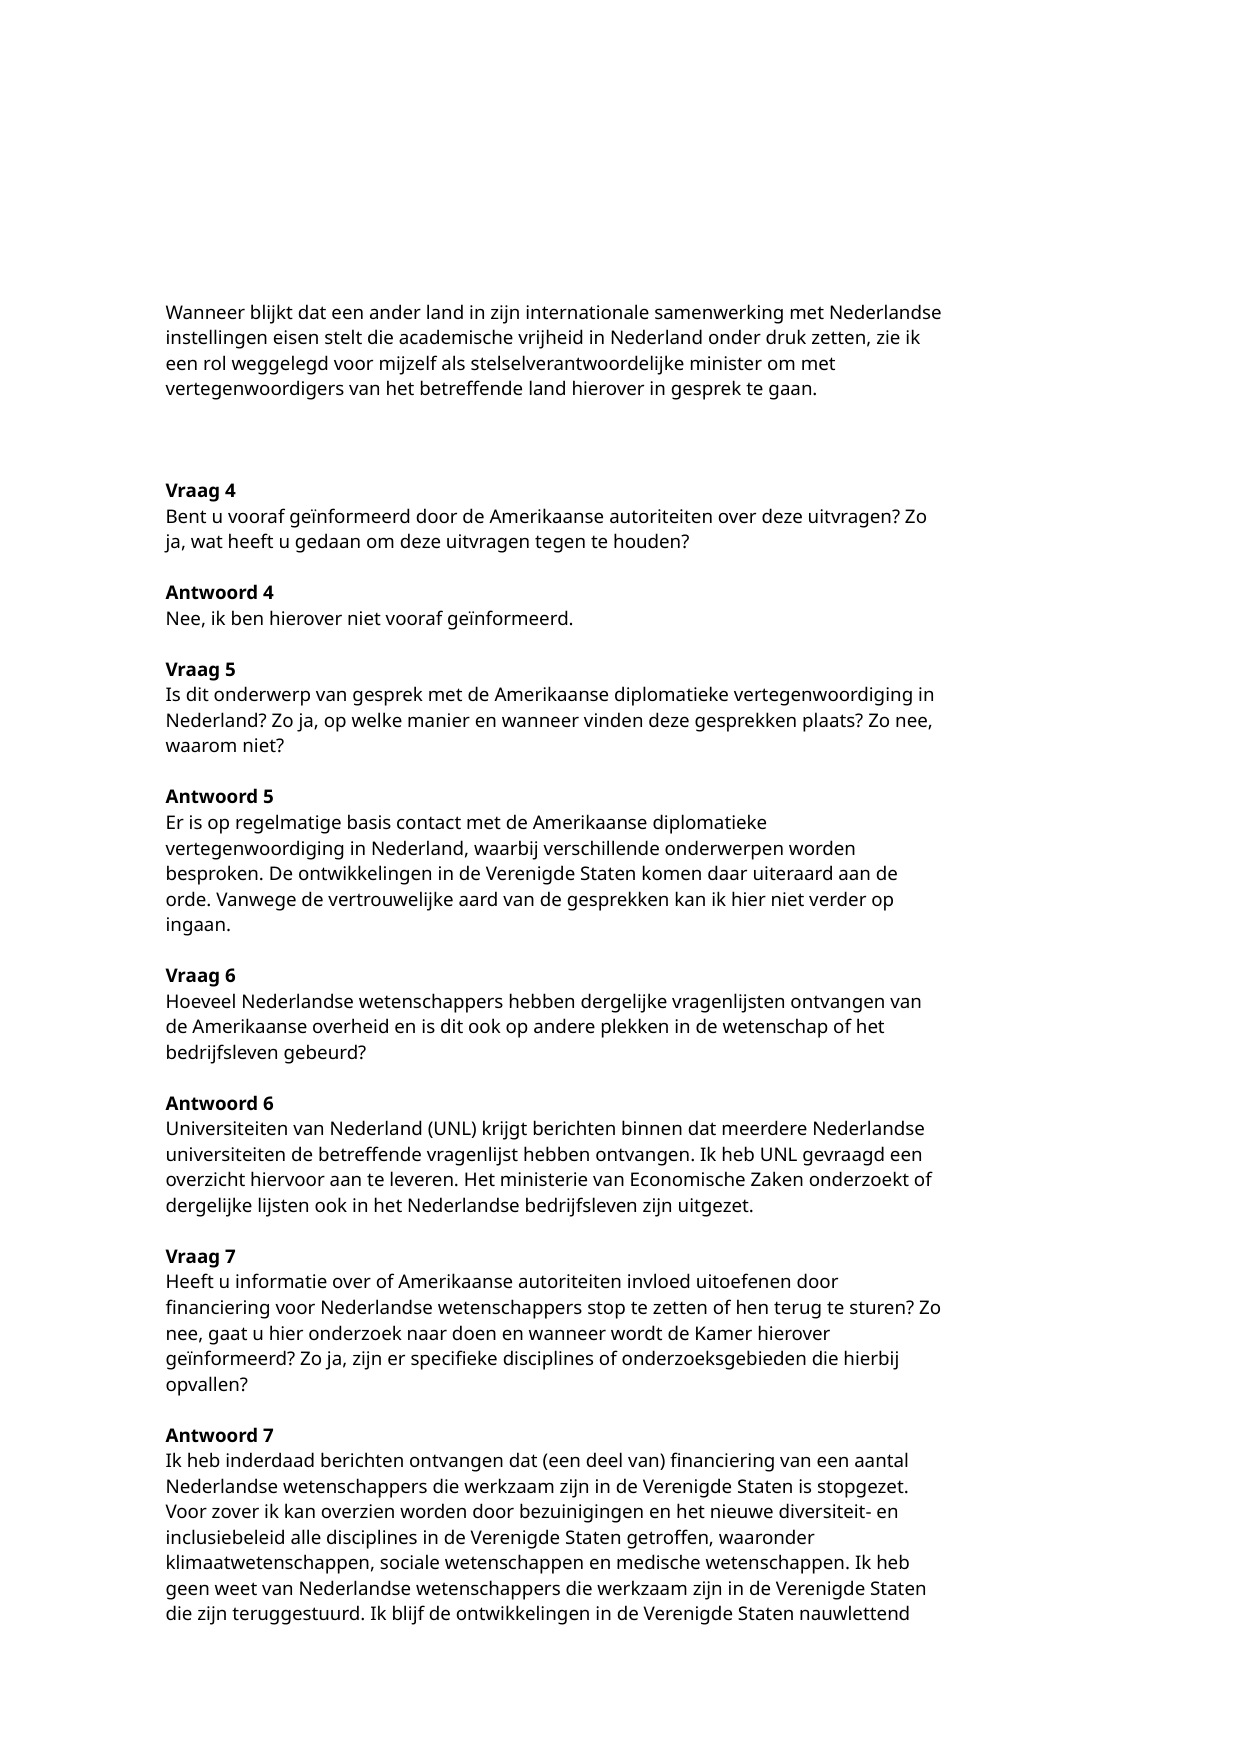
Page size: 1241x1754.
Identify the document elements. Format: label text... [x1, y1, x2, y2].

text Bent u vooraf geïnformeerd door de Amerikaanse autoriteiten over deze uitvragen? Zo ja, wat heeft u gedaan om deze uitvragen tegen te houden? [165, 503, 947, 554]
text Vraag 5 [165, 656, 947, 682]
text Antwoord 4 [165, 580, 947, 605]
text Wanneer blijkt dat een ander land in zijn internationale samenwerking met Nederlandse instellingen eisen stelt die academische vrijheid in Nederland onder druk zetten, zie ik een rol weggelegd voor mijzelf als stelselverantwoordelijke minister om met vertegenwoordigers van het betreffende land hierover in gesprek te gaan. [165, 299, 947, 401]
text Nee, ik ben hierover niet vooraf geïnformeerd. [165, 605, 947, 631]
text Universiteiten van Nederland (UNL) krijgt berichten binnen dat meerdere Nederlandse universiteiten de betreffende vragenlijst hebben ontvangen. Ik heb UNL gevraagd een overzicht hiervoor aan te leveren. Het ministerie van Economische Zaken onderzoekt of dergelijke lijsten ook in het Nederlandse bedrijfsleven zijn uitgezet. [165, 1116, 947, 1218]
text Er is op regelmatige basis contact met de Amerikaanse diplomatieke vertegenwoordiging in Nederland, waarbij verschillende onderwerpen worden besproken. De ontwikkelingen in de Verenigde Staten komen daar uiteraard aan de orde. Vanwege de vertrouwelijke aard van de gesprekken kan ik hier niet verder op ingaan. [165, 809, 947, 937]
text Is dit onderwerp van gesprek met de Amerikaanse diplomatieke vertegenwoordiging in Nederland? Zo ja, op welke manier en wanneer vinden deze gesprekken plaats? Zo nee, waarom niet? [165, 682, 947, 758]
text Hoeveel Nederlandse wetenschappers hebben dergelijke vragenlijsten ontvangen van de Amerikaanse overheid en is dit ook op andere plekken in de wetenschap of het bedrijfsleven gebeurd? [165, 988, 947, 1064]
text Vraag 6 [165, 962, 947, 988]
text Vraag 4 [165, 478, 947, 503]
text Antwoord 6 [165, 1090, 947, 1116]
text Vraag 7 [165, 1243, 947, 1269]
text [165, 1447, 947, 1626]
text Heeft u informatie over of Amerikaanse autoriteiten invloed uitoefenen door financiering voor Nederlandse wetenschappers stop te zetten of hen terug te sturen? Zo nee, gaat u hier onderzoek naar doen en wanneer wordt de Kamer hierover geïnformeerd? Zo ja, zijn er specifieke disciplines of onderzoeksgebieden die hierbij opvallen? [165, 1269, 947, 1396]
text Antwoord 5 [165, 784, 947, 809]
text Antwoord 7 [165, 1422, 947, 1447]
